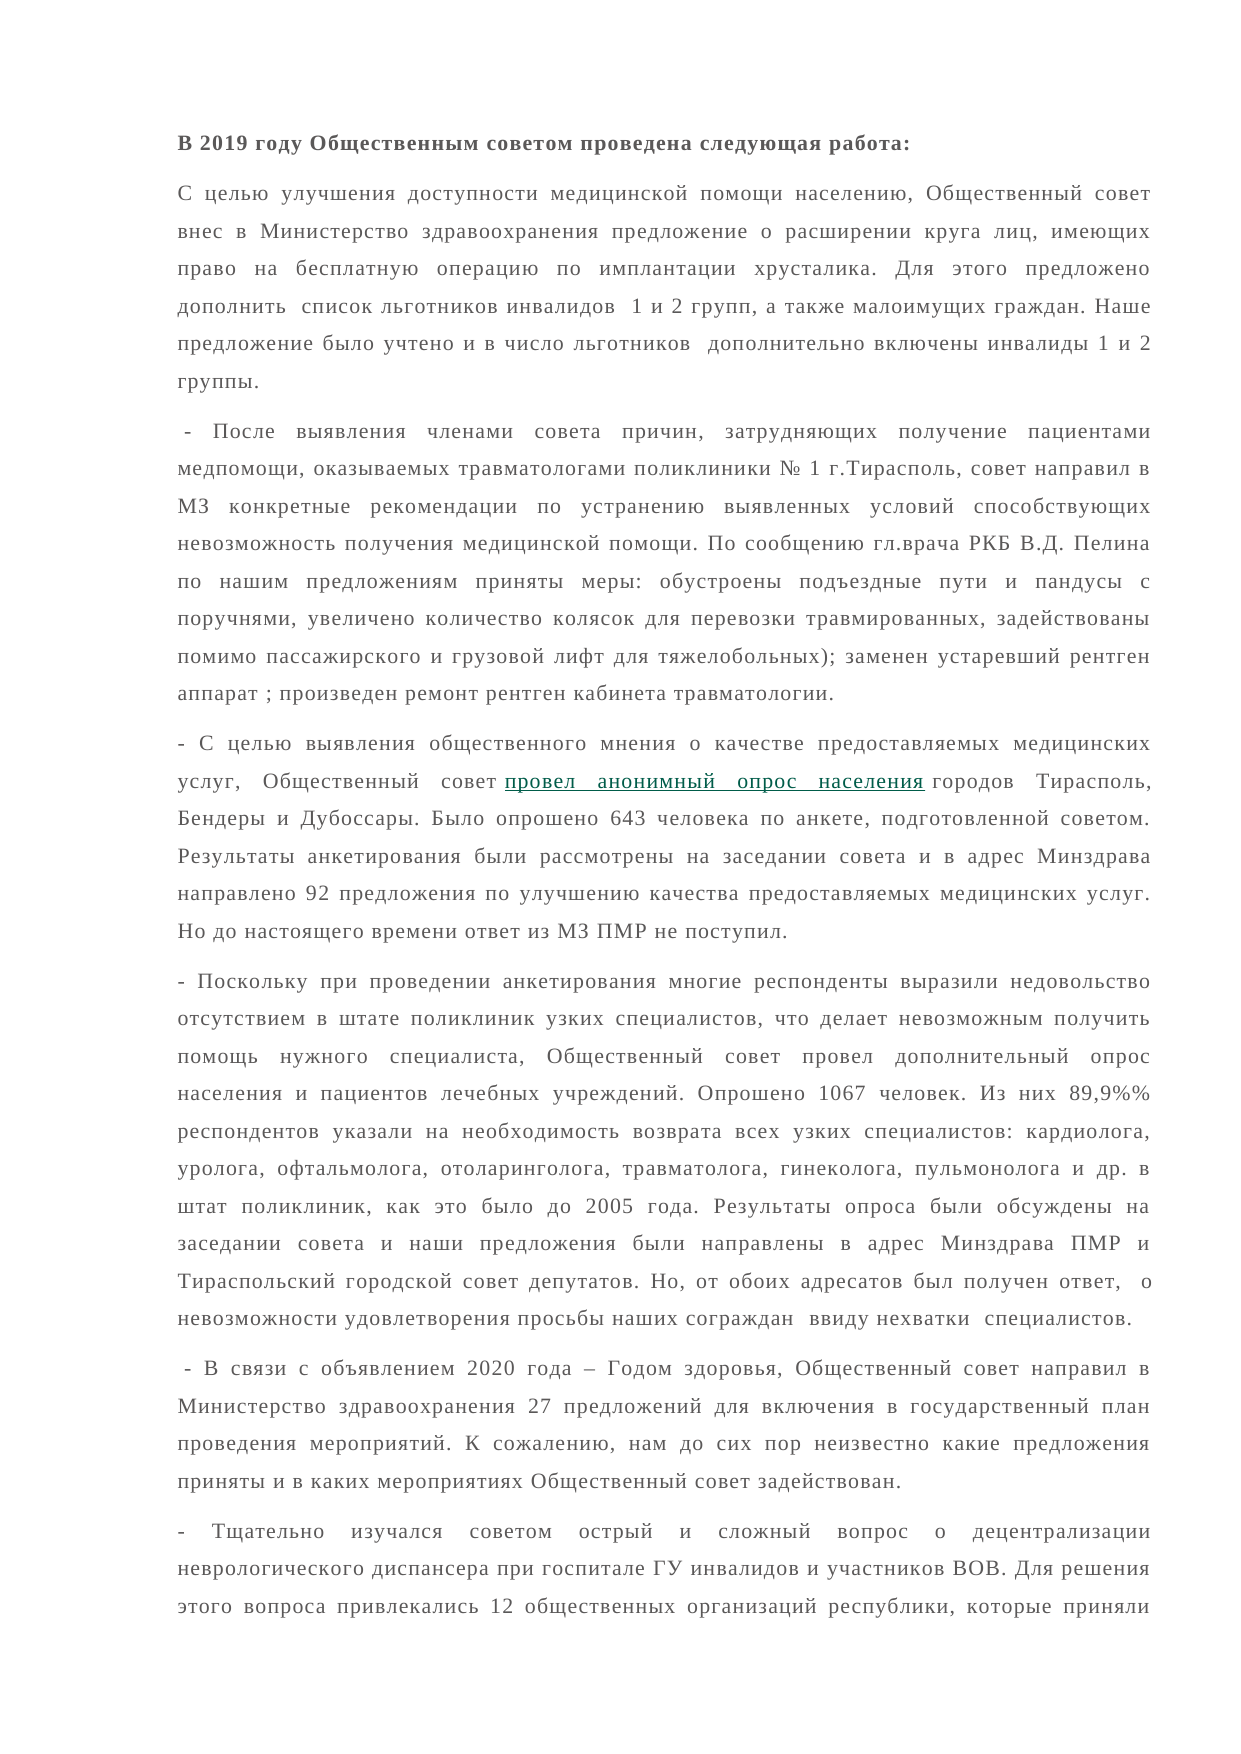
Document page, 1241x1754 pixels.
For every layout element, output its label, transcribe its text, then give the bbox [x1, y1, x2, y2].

text - Поскольку при проведении анкетирования многие респонденты выразили недовольство отсутствием в штате поликлиник узких специалистов, что делает невозможным получить помощь нужного специалиста, Общественный совет провел дополнительный опрос населения и пациентов лечебных учреждений. Опрошено 1067 человек. Из них 89,9%% респондентов указали на необходимость возврата всех узких специалистов: кардиолога, уролога, офтальмолога, отоларинголога, травматолога, гинеколога, пульмонолога и др. в штат поликлиник, как это было до 2005 года. Результаты опроса были обсуждены на заседании совета и наши предложения были направлены в адрес Минздрава ПМР и Тираспольский городской совет депутатов. Но, от обоих адресатов был получен ответ, о невозможности удовлетворения просьбы наших сограждан ввиду нехватки специалистов. [177, 956, 1152, 1331]
text - В связи с объявлением 2020 года – Годом здоровья, Общественный совет направил в Министерство здравоохранения 27 предложений для включения в государственный план проведения мероприятий. К сожалению, нам до сих пор неизвестно какие предложения приняты и в каких мероприятиях Общественный совет задействован. [177, 1343, 1152, 1493]
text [177, 1506, 1152, 1618]
text - После выявления членами совета причин, затрудняющих получение пациентами медпомощи, оказываемых травматологами поликлиники № 1 г.Тирасполь, совет направил в МЗ конкретные рекомендации по устранению выявленных условий способствующих невозможность получения медицинской помощи. По сообщению гл.врача РКБ В.Д. Пелина по нашим предложениям приняты меры: обустроены подъездные пути и пандусы с поручнями, увеличено количество колясок для перевозки травмированных, задействованы помимо пассажирского и грузовой лифт для тяжелобольных); заменен устаревший рентген аппарат ; произведен ремонт рентген кабинета травматологии. [177, 406, 1152, 706]
text С целью улучшения доступности медицинской помощи населению, Общественный совет внес в Министерство здравоохранения предложение о расширении круга лиц, имеющих право на бесплатную операцию по имплантации хрусталика. Для этого предложено дополнить список льготников инвалидов 1 и 2 групп, а также малоимущих граждан. Наше предложение было учтено и в число льготников дополнительно включены инвалиды 1 и 2 группы. [177, 168, 1152, 393]
text - С целью выявления общественного мнения о качестве предоставляемых медицинских услуг, Общественный совет провел анонимный опрос населения городов Тирасполь, Бендеры и Дубоссары. Было опрошено 643 человека по анкете, подготовленной советом. Результаты анкетирования были рассмотрены на заседании совета и в адрес Минздрава направлено 92 предложения по улучшению качества предоставляемых медицинских услуг. Но до настоящего времени ответ из МЗ ПМР не поступил. [177, 718, 1152, 943]
text В 2019 году Общественным советом проведена следующая работа: [177, 118, 1152, 156]
